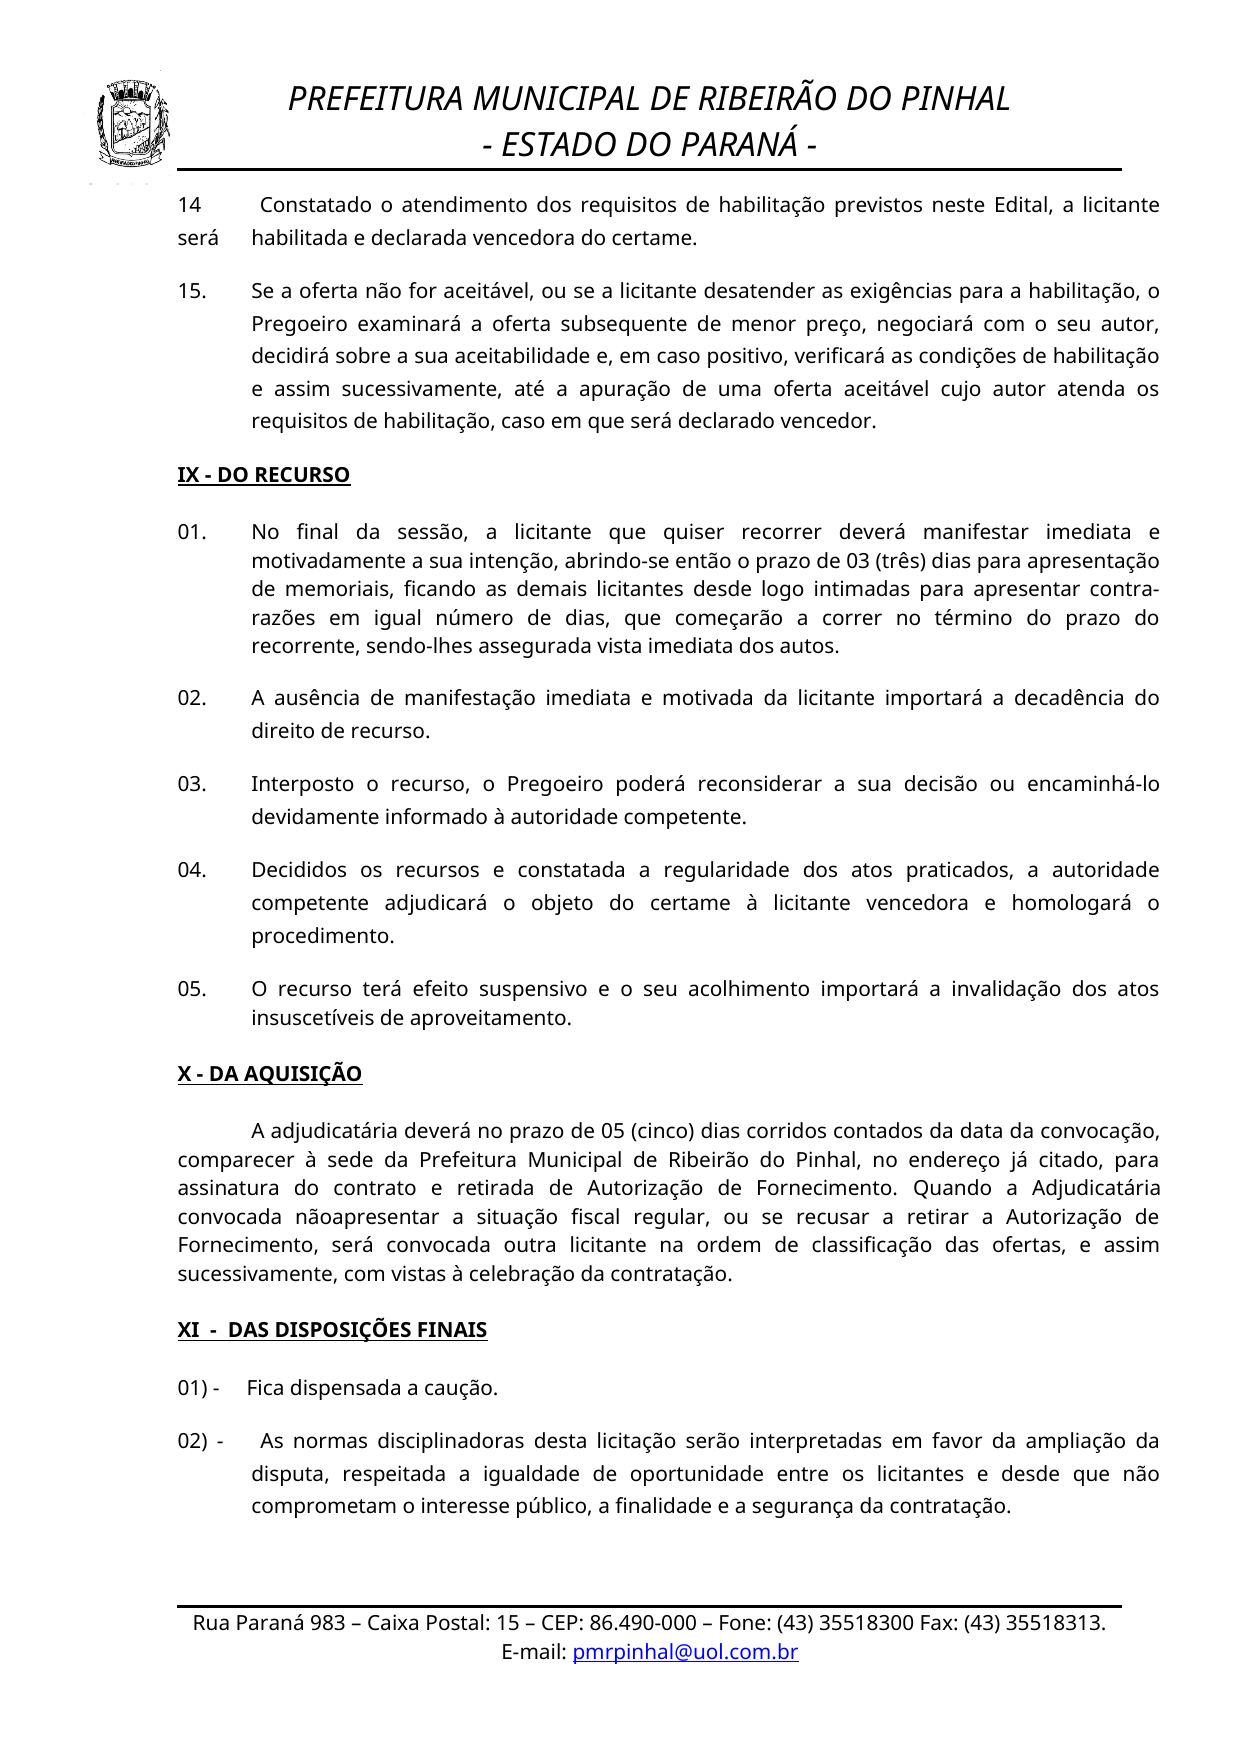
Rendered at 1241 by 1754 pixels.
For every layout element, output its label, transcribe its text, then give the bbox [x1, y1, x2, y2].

subtitle XI - DAS DISPOSIÇÕES FINAIS [177, 1316, 1161, 1344]
picture [83, 65, 186, 185]
text 01) - Fica dispensada a caução. [177, 1373, 1161, 1401]
text 15. Se a oferta não for aceitável, ou se a licitante desatender as exigências para a habilitação, o Pregoeiro examinará a oferta subsequente de menor preço, negociará com o seu autor, decidirá sobre a sua aceitabilidade e, em caso positivo, verificará as condições de habilitação e assim sucessivamente, até a apuração de uma oferta aceitável cujo autor atenda os requisitos de habilitação, caso em que será declarado vencedor. [177, 276, 1161, 435]
text 03. Interposto o recurso, o Pregoeiro poderá reconsiderar a sua decisão ou encaminhá-lo devidamente informado à autoridade competente. [177, 769, 1161, 831]
subtitle IX - DO RECURSO [177, 460, 1161, 488]
text 01. No final da sessão, a licitante que quiser recorrer deverá manifestar imediata e motivadamente a sua intenção, abrindo-se então o prazo de 03 (três) dias para apresentação de memoriais, ficando as demais licitantes desde logo intimadas para apresentar contra-razões em igual número de dias, que começarão a correr no término do prazo do recorrente, sendo-lhes assegurada vista imediata dos autos. [177, 517, 1161, 659]
text 04. Decididos os recursos e constatada a regularidade dos atos praticados, a autoridade competente adjudicará o objeto do certame à licitante vencedora e homologará o procedimento. [177, 856, 1161, 949]
text X - DA AQUISIÇÃO [177, 1059, 1161, 1088]
text 02) - As normas disciplinadoras desta licitação serão interpretadas em favor da ampliação da disputa, respeitada a igualdade de oportunidade entre os licitantes e desde que não comprometam o interesse público, a finalidade e a segurança da contratação. [177, 1426, 1161, 1520]
text 02. A ausência de manifestação imediata e motivada da licitante importará a decadência do direito de recurso. [177, 683, 1161, 744]
subtitle A adjudicatária deverá no prazo de 05 (cinco) dias corridos contados da data da convocação, comparecer à sede da Prefeitura Municipal de Ribeirão do Pinhal, no endereço já citado, para assinatura do contrato e retirada de Autorização de Fornecimento. Quando a Adjudicatária convocada nãoapresentar a situação fiscal regular, ou se recusar a retirar a Autorização de Fornecimento, será convocada outra licitante na ordem de classificação das ofertas, e assim sucessivamente, com vistas à celebração da contratação. [177, 1116, 1161, 1287]
text 14 Constatado o atendimento dos requisitos de habilitação previstos neste Edital, a licitante será habilitada e declarada vencedora do certame. [177, 190, 1161, 251]
text 05. O recurso terá efeito suspensivo e o seu acolhimento importará a invalidação dos atos insuscetíveis de aproveitamento. [177, 974, 1161, 1031]
